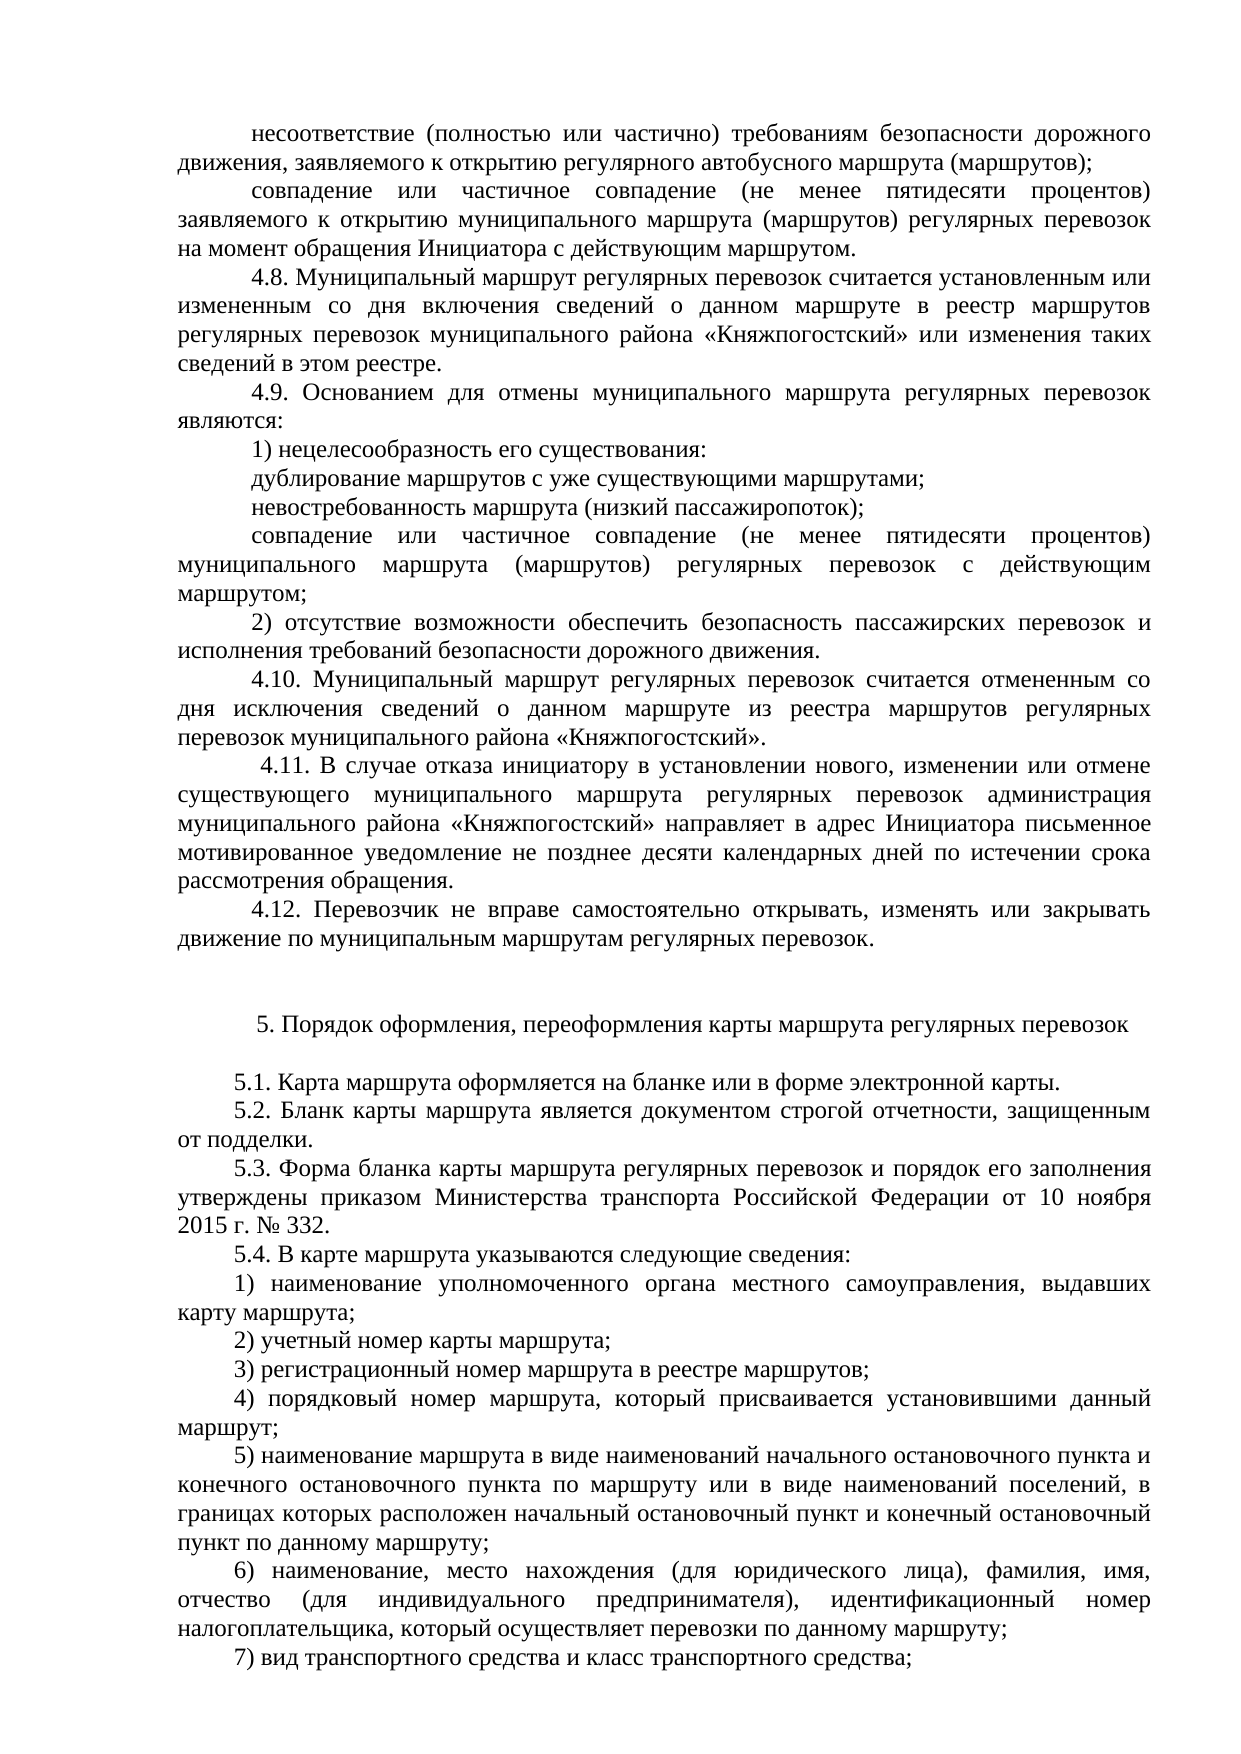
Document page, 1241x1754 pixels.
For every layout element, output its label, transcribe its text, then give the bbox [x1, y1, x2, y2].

text 6) наименование, место нахождения (для юридического лица), фамилия, имя, отчество (для индивидуального предпринимателя), идентификационный номер налогоплательщика, который осуществляет перевозки по данному маршруту; [177, 1556, 1152, 1642]
text 4.12. Перевозчик не вправе самостоятельно открывать, изменять или закрывать движение по муниципальным маршрутам регулярных перевозок. [177, 894, 1152, 952]
text 3) регистрационный номер маршрута в реестре маршрутов; [177, 1354, 1152, 1383]
text 5) наименование маршрута в виде наименований начального остановочного пункта и конечного остановочного пункта по маршруту или в виде наименований поселений, в границах которых расположен начальный остановочный пункт и конечный остановочный пункт по данному маршруту; [177, 1441, 1152, 1556]
text 5. Порядок оформления, переоформления карты маршрута регулярных перевозок [177, 1009, 1152, 1038]
text 4.11. В случае отказа инициатору в установлении нового, изменении или отмене существующего муниципального маршрута регулярных перевозок администрация муниципального района «Княжпогостский» направляет в адрес Инициатора письменное мотивированное уведомление не позднее десяти календарных дней по истечении срока рассмотрения обращения. [177, 751, 1152, 894]
text 5.2. Бланк карты маршрута является документом строгой отчетности, защищенным от подделки. [177, 1096, 1152, 1153]
text 5.1. Карта маршрута оформляется на бланке или в форме электронной карты. [177, 1067, 1152, 1096]
text совпадение или частичное совпадение (не менее пятидесяти процентов) заявляемого к открытию муниципального маршрута (маршрутов) регулярных перевозок на момент обращения Инициатора с действующим маршрутом. [177, 176, 1152, 262]
text дублирование маршрутов с уже существующими маршрутами; [177, 463, 1152, 492]
text 1) нецелесообразность его существования: [177, 434, 1152, 463]
text 5.3. Форма бланка карты маршрута регулярных перевозок и порядок его заполнения утверждены приказом Министерства транспорта Российской Федерации от 10 ноября 2015 г. № 332. [177, 1153, 1152, 1239]
text совпадение или частичное совпадение (не менее пятидесяти процентов) муниципального маршрута (маршрутов) регулярных перевозок с действующим маршрутом; [177, 521, 1152, 607]
text 5.4. В карте маршрута указываются следующие сведения: [177, 1239, 1152, 1268]
text несоответствие (полностью или частично) требованиям безопасности дорожного движения, заявляемого к открытию регулярного автобусного маршрута (маршрутов); [177, 118, 1152, 176]
text 2) учетный номер карты маршрута; [177, 1326, 1152, 1354]
text 7) вид транспортного средства и класс транспортного средства; [177, 1642, 1152, 1671]
text 4) порядковый номер маршрута, который присваивается установившими данный маршрут; [177, 1383, 1152, 1441]
text 4.9. Основанием для отмены муниципального маршрута регулярных перевозок являются: [177, 377, 1152, 434]
text 1) наименование уполномоченного органа местного самоуправления, выдавших карту маршрута; [177, 1268, 1152, 1326]
text невостребованность маршрута (низкий пассажиропоток); [177, 492, 1152, 521]
text 4.8. Муниципальный маршрут регулярных перевозок считается установленным или измененным со дня включения сведений о данном маршруте в реестр маршрутов регулярных перевозок муниципального района «Княжпогостский» или изменения таких сведений в этом реестре. [177, 262, 1152, 377]
text 4.10. Муниципальный маршрут регулярных перевозок считается отмененным со дня исключения сведений о данном маршруте из реестра маршрутов регулярных перевозок муниципального района «Княжпогостский». [177, 664, 1152, 751]
text 2) отсутствие возможности обеспечить безопасность пассажирских перевозок и исполнения требований безопасности дорожного движения. [177, 607, 1152, 664]
